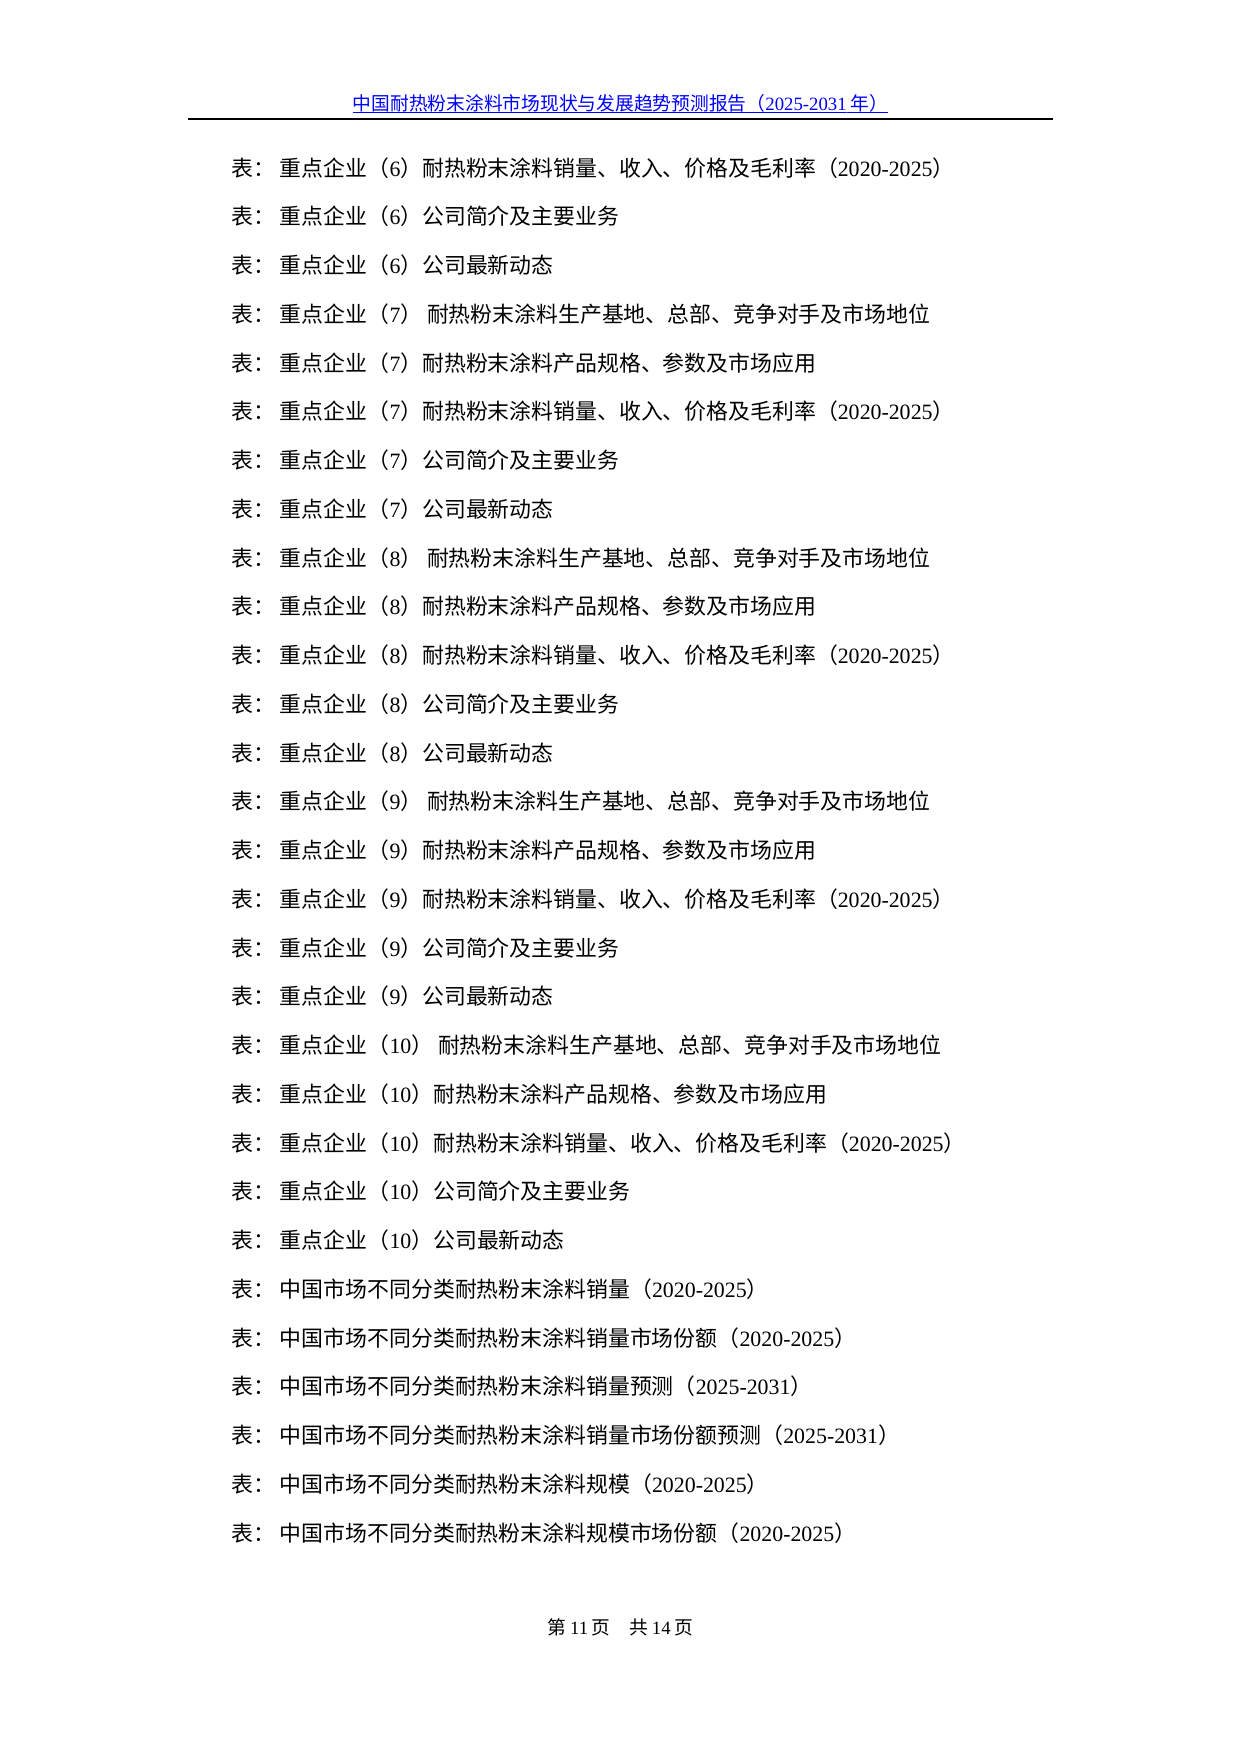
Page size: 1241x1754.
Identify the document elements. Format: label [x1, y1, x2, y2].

text [187, 150, 1053, 1548]
